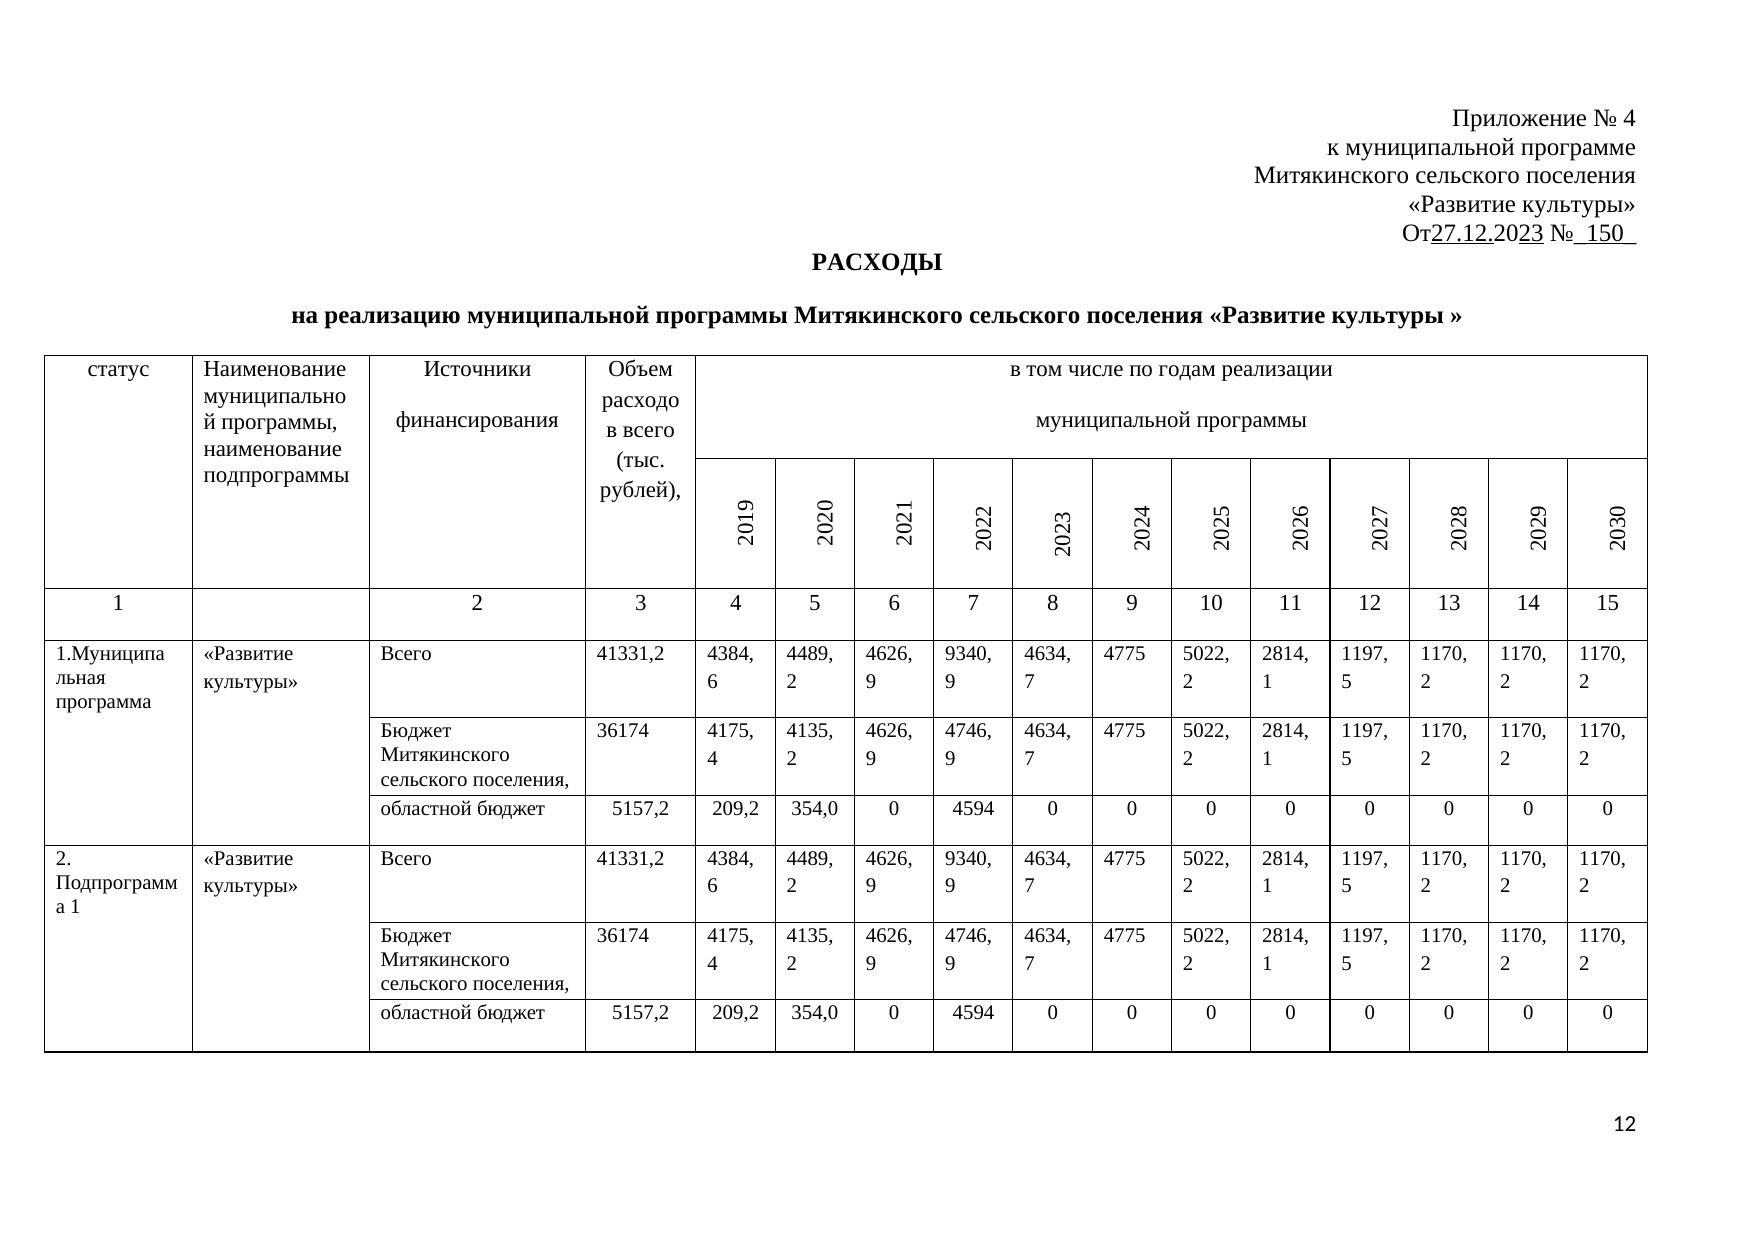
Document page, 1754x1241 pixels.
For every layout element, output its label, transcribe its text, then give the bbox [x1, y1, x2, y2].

table_header Наименование муниципальной программы, наименование подпрограммы [193, 356, 369, 588]
table_cell Всего [370, 846, 585, 922]
table_cell 1170,2 [1410, 923, 1488, 999]
table_cell 2814,1 [1251, 923, 1329, 999]
table_cell 4634,7 [1013, 846, 1092, 922]
table_header Объем расходов всего (тыс. рублей), [586, 356, 695, 588]
table_cell 5 [776, 589, 854, 640]
table_cell 0 [1172, 1000, 1250, 1051]
table_cell 0 [1013, 796, 1092, 844]
text «Развитие культуры» [118, 189, 1636, 218]
table_cell 1170,2 [1410, 641, 1488, 717]
table_cell 2029 [1489, 459, 1567, 588]
table_cell 0 [1568, 1000, 1647, 1051]
table_header статус [45, 356, 192, 588]
table_cell 4626,9 [855, 718, 933, 795]
table_cell 41331,2 [586, 641, 695, 717]
table_cell 6 [855, 589, 933, 640]
table_cell 11 [1251, 589, 1329, 640]
table_cell 2030 [1568, 459, 1647, 588]
text Приложение № 4 [118, 103, 1636, 132]
table_cell 4 [696, 589, 775, 640]
table_cell 10 [1172, 589, 1250, 640]
table_cell 2022 [934, 459, 1012, 588]
table_cell 1170,2 [1568, 641, 1647, 717]
table_cell 1170,2 [1568, 718, 1647, 795]
table_cell областной бюджет [370, 796, 585, 844]
table_cell 4135,2 [776, 718, 854, 795]
table_cell 2024 [1093, 459, 1171, 588]
table_cell 15 [1568, 589, 1647, 640]
table_cell 0 [1093, 1000, 1171, 1051]
table_cell 4634,7 [1013, 923, 1092, 999]
table_cell 2026 [1251, 459, 1329, 588]
table_cell 1170,2 [1489, 641, 1567, 717]
table_cell 4746,9 [934, 923, 1012, 999]
table_cell 4135,2 [776, 923, 854, 999]
table_cell 4594 [934, 1000, 1012, 1051]
table_cell 4384,6 [696, 641, 775, 717]
table_cell 1197,5 [1331, 641, 1409, 717]
table_cell 0 [1172, 796, 1250, 844]
table_cell 4384,6 [696, 846, 775, 922]
table_cell 0 [1251, 1000, 1329, 1051]
table_cell 2027 [1331, 459, 1409, 588]
table_cell 354,0 [776, 796, 854, 844]
table_cell 4634,7 [1013, 718, 1092, 795]
table_cell 2814,1 [1251, 846, 1329, 922]
table_cell 0 [1251, 796, 1329, 844]
table_cell 4626,9 [855, 846, 933, 922]
table_cell 4634,7 [1013, 641, 1092, 717]
table_cell 2019 [696, 459, 775, 588]
table_cell 0 [1489, 1000, 1567, 1051]
table_cell 1170,2 [1410, 846, 1488, 922]
table_cell 5022,2 [1172, 641, 1250, 717]
table_cell Бюджет Митякинского сельского поселения, [370, 923, 585, 999]
table_cell 0 [1568, 796, 1647, 844]
table_cell 0 [1489, 796, 1567, 844]
table_cell 2. Подпрограмма 1 [45, 846, 192, 1051]
table_cell 8 [1013, 589, 1092, 640]
table_cell 4489,2 [776, 846, 854, 922]
table_cell 4489,2 [776, 641, 854, 717]
table_cell 0 [1410, 796, 1488, 844]
table_cell 2023 [1013, 459, 1092, 588]
table_cell Бюджет Митякинского сельского поселения, [370, 718, 585, 795]
table_cell 4775 [1093, 846, 1171, 922]
table_cell 2814,1 [1251, 718, 1329, 795]
table_cell 4175,4 [696, 923, 775, 999]
table_cell 5157,2 [586, 796, 695, 844]
table_cell 4775 [1093, 641, 1171, 717]
table_cell 1170,2 [1410, 718, 1488, 795]
table_cell 0 [1331, 796, 1409, 844]
table_cell 9340,9 [934, 641, 1012, 717]
table_cell 4775 [1093, 923, 1171, 999]
table_header Источники финансирования [370, 356, 585, 588]
table_cell 7 [934, 589, 1012, 640]
table_cell 12 [1331, 589, 1409, 640]
table_cell 9 [1093, 589, 1171, 640]
table_cell 5022,2 [1172, 923, 1250, 999]
table_cell 1197,5 [1331, 923, 1409, 999]
table_cell 2 [370, 589, 585, 640]
table_cell 5022,2 [1172, 846, 1250, 922]
table_cell 0 [1093, 796, 1171, 844]
table_cell «Развитие культуры» [193, 846, 369, 1051]
table_cell 209,2 [696, 796, 775, 844]
table_cell 5022,2 [1172, 718, 1250, 795]
text к муниципальной программе [118, 132, 1636, 161]
table_cell 9340,9 [934, 846, 1012, 922]
table_cell 209,2 [696, 1000, 775, 1051]
table_cell 1197,5 [1331, 718, 1409, 795]
table_cell 4594 [934, 796, 1012, 844]
table_cell 5157,2 [586, 1000, 695, 1051]
table_cell 4775 [1093, 718, 1171, 795]
table_cell 0 [1013, 1000, 1092, 1051]
table_cell 354,0 [776, 1000, 854, 1051]
table_header в том числе по годам реализации муниципальной программы [696, 356, 1647, 458]
table_cell 3 [586, 589, 695, 640]
table_cell 0 [1331, 1000, 1409, 1051]
table_cell 36174 [586, 923, 695, 999]
table_cell Всего [370, 641, 585, 717]
text Митякинского сельского поселения [118, 161, 1636, 189]
table_cell 2025 [1172, 459, 1250, 588]
table_cell 2021 [855, 459, 933, 588]
table_cell 2028 [1410, 459, 1488, 588]
table_cell 1197,5 [1331, 846, 1409, 922]
table_cell 1170,2 [1568, 923, 1647, 999]
table_cell 0 [1410, 1000, 1488, 1051]
table_cell 4175,4 [696, 718, 775, 795]
text на реализацию муниципальной программы Митякинского сельского поселения «Развитие культуры » [118, 301, 1636, 329]
table_cell 2814,1 [1251, 641, 1329, 717]
table_cell 1170,2 [1489, 923, 1567, 999]
text РАСХОДЫ [118, 247, 1636, 276]
table_cell 0 [855, 796, 933, 844]
table_cell 14 [1489, 589, 1567, 640]
table_cell 1 [45, 589, 192, 640]
table_cell 1170,2 [1489, 718, 1567, 795]
table_cell [193, 589, 369, 640]
table_cell 13 [1410, 589, 1488, 640]
table_cell 1.Муниципа льная программа [45, 641, 192, 844]
table_cell 4626,9 [855, 641, 933, 717]
text От27.12.2023 №_150_ [118, 218, 1636, 247]
table_cell «Развитие культуры» [193, 641, 369, 844]
table_cell 2020 [776, 459, 854, 588]
table_cell 0 [855, 1000, 933, 1051]
table_cell 36174 [586, 718, 695, 795]
table_cell 4626,9 [855, 923, 933, 999]
table_cell областной бюджет [370, 1000, 585, 1051]
table_cell 1170,2 [1489, 846, 1567, 922]
table_cell 1170,2 [1568, 846, 1647, 922]
table_cell 4746,9 [934, 718, 1012, 795]
table_cell 41331,2 [586, 846, 695, 922]
